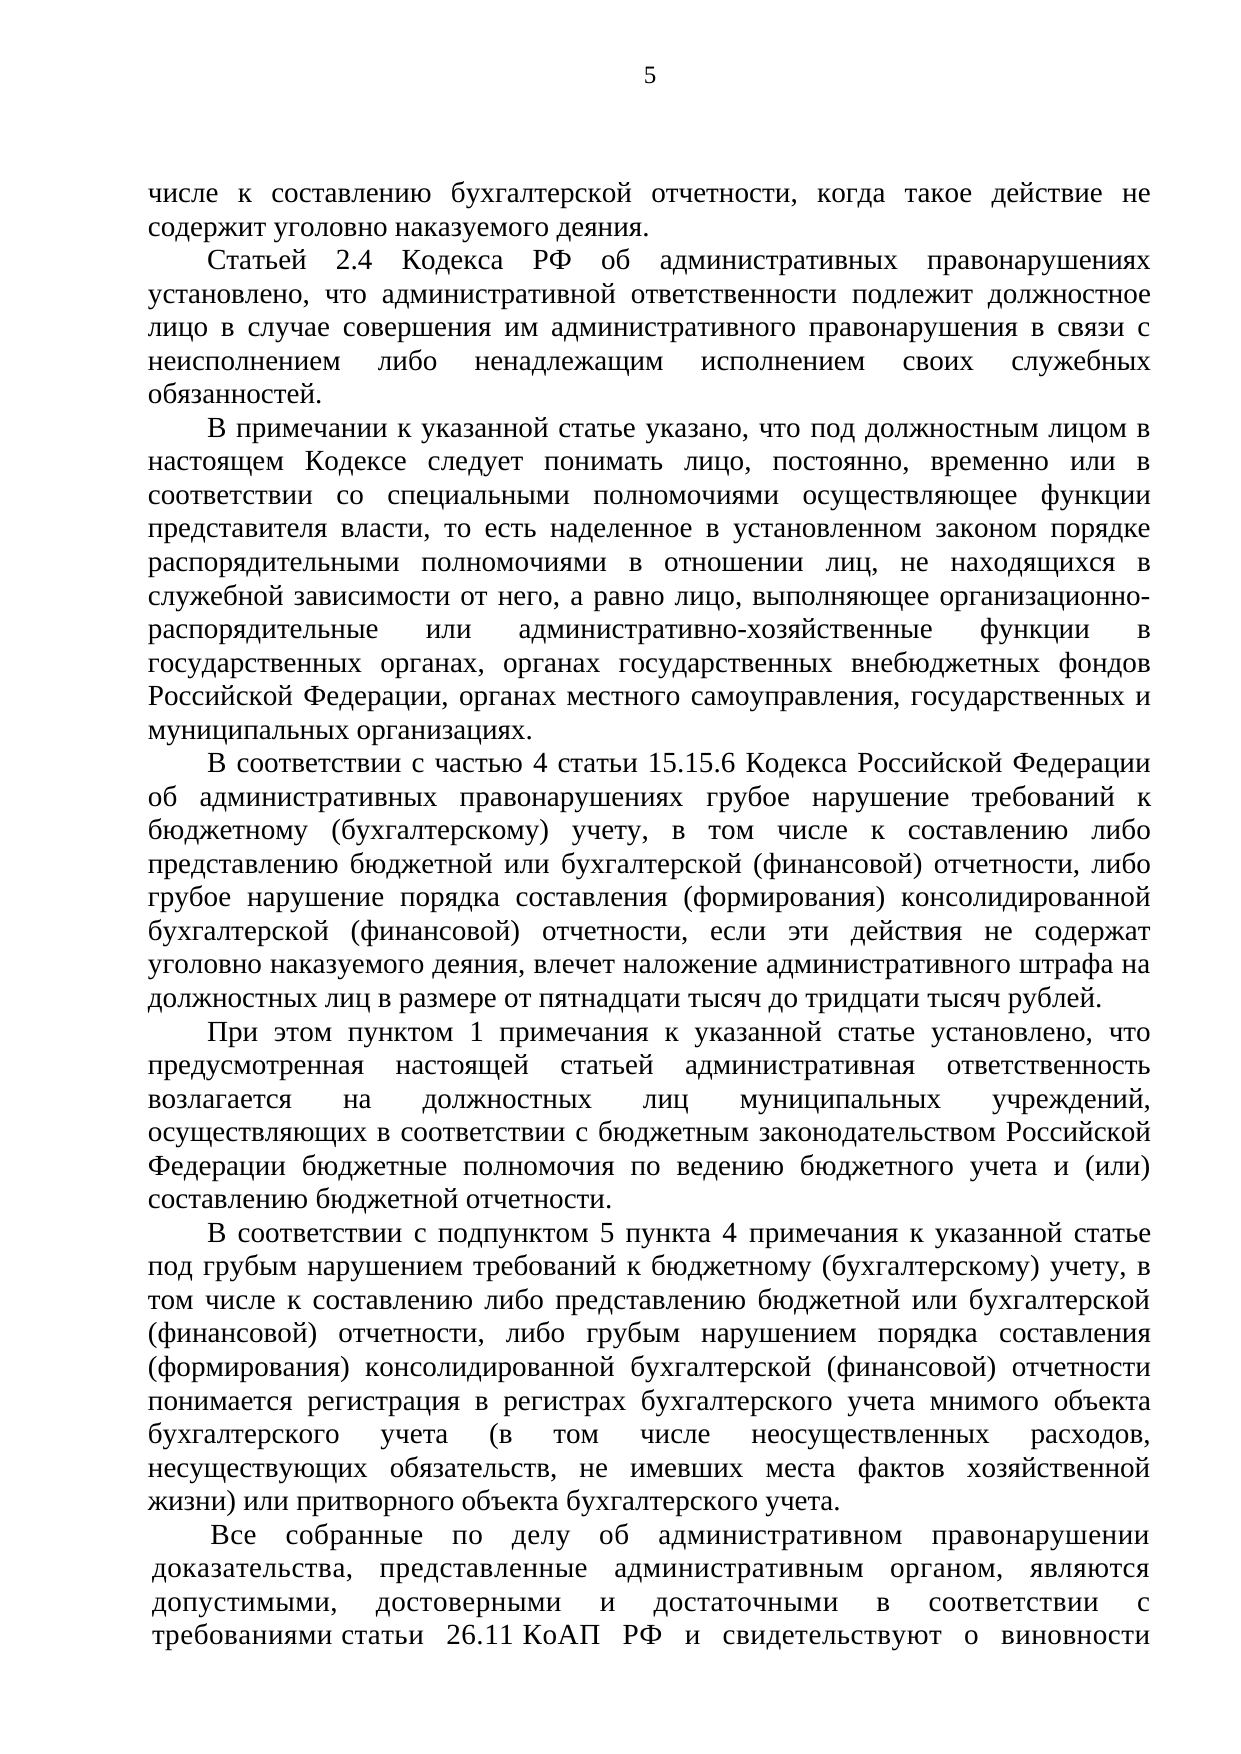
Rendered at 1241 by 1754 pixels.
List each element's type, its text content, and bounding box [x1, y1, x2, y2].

text При этом пунктом 1 примечания к указанной статье установлено, что предусмотренная настоящей статьей административная ответственность возлагается на должностных лиц муниципальных учреждений, осуществляющих в соответствии с бюджетным законодательством Российской Федерации бюджетные полномочия по ведению бюджетного учета и (или) составлению бюджетной отчетности. [148, 1014, 1152, 1215]
text В примечании к указанной статье указано, что под должностным лицом в настоящем Кодексе следует понимать лицо, постоянно, временно или в соответствии со специальными полномочиями осуществляющее функции представителя власти, то есть наделенное в установленном законом порядке распорядительными полномочиями в отношении лиц, не находящихся в служебной зависимости от него, а равно лицо, выполняющее организационно-распорядительные или административно-хозяйственные функции в государственных органах, органах государственных внебюджетных фондов Российской Федерации, органах местного самоуправления, государственных и муниципальных организациях. [148, 410, 1152, 745]
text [152, 1517, 1152, 1651]
text Статьей 2.4 Кодекса РФ об административных правонарушениях установлено, что административной ответственности подлежит должностное лицо в случае совершения им административного правонарушения в связи с неисполнением либо ненадлежащим исполнением своих служебных обязанностей. [148, 242, 1152, 410]
text В соответствии с частью 4 статьи 15.15.6 Кодекса Российской Федерации об административных правонарушениях грубое нарушение требований к бюджетному (бухгалтерскому) учету, в том числе к составлению либо представлению бюджетной или бухгалтерской (финансовой) отчетности, либо грубое нарушение порядка составления (формирования) консолидированной бухгалтерской (финансовой) отчетности, если эти действия не содержат уголовно наказуемого деяния, влечет наложение административного штрафа на должностных лиц в размере от пятнадцати тысяч до тридцати тысяч рублей. [148, 745, 1152, 1014]
text В соответствии с подпунктом 5 пункта 4 примечания к указанной статье под грубым нарушением требований к бюджетному (бухгалтерскому) учету, в том числе к составлению либо представлению бюджетной или бухгалтерской (финансовой) отчетности, либо грубым нарушением порядка составления (формирования) консолидированной бухгалтерской (финансовой) отчетности понимается регистрация в регистрах бухгалтерского учета мнимого объекта бухгалтерского учета (в том числе неосуществленных расходов, несуществующих обязательств, не имевших места фактов хозяйственной жизни) или притворного объекта бухгалтерского учета. [148, 1215, 1152, 1517]
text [148, 175, 1152, 242]
